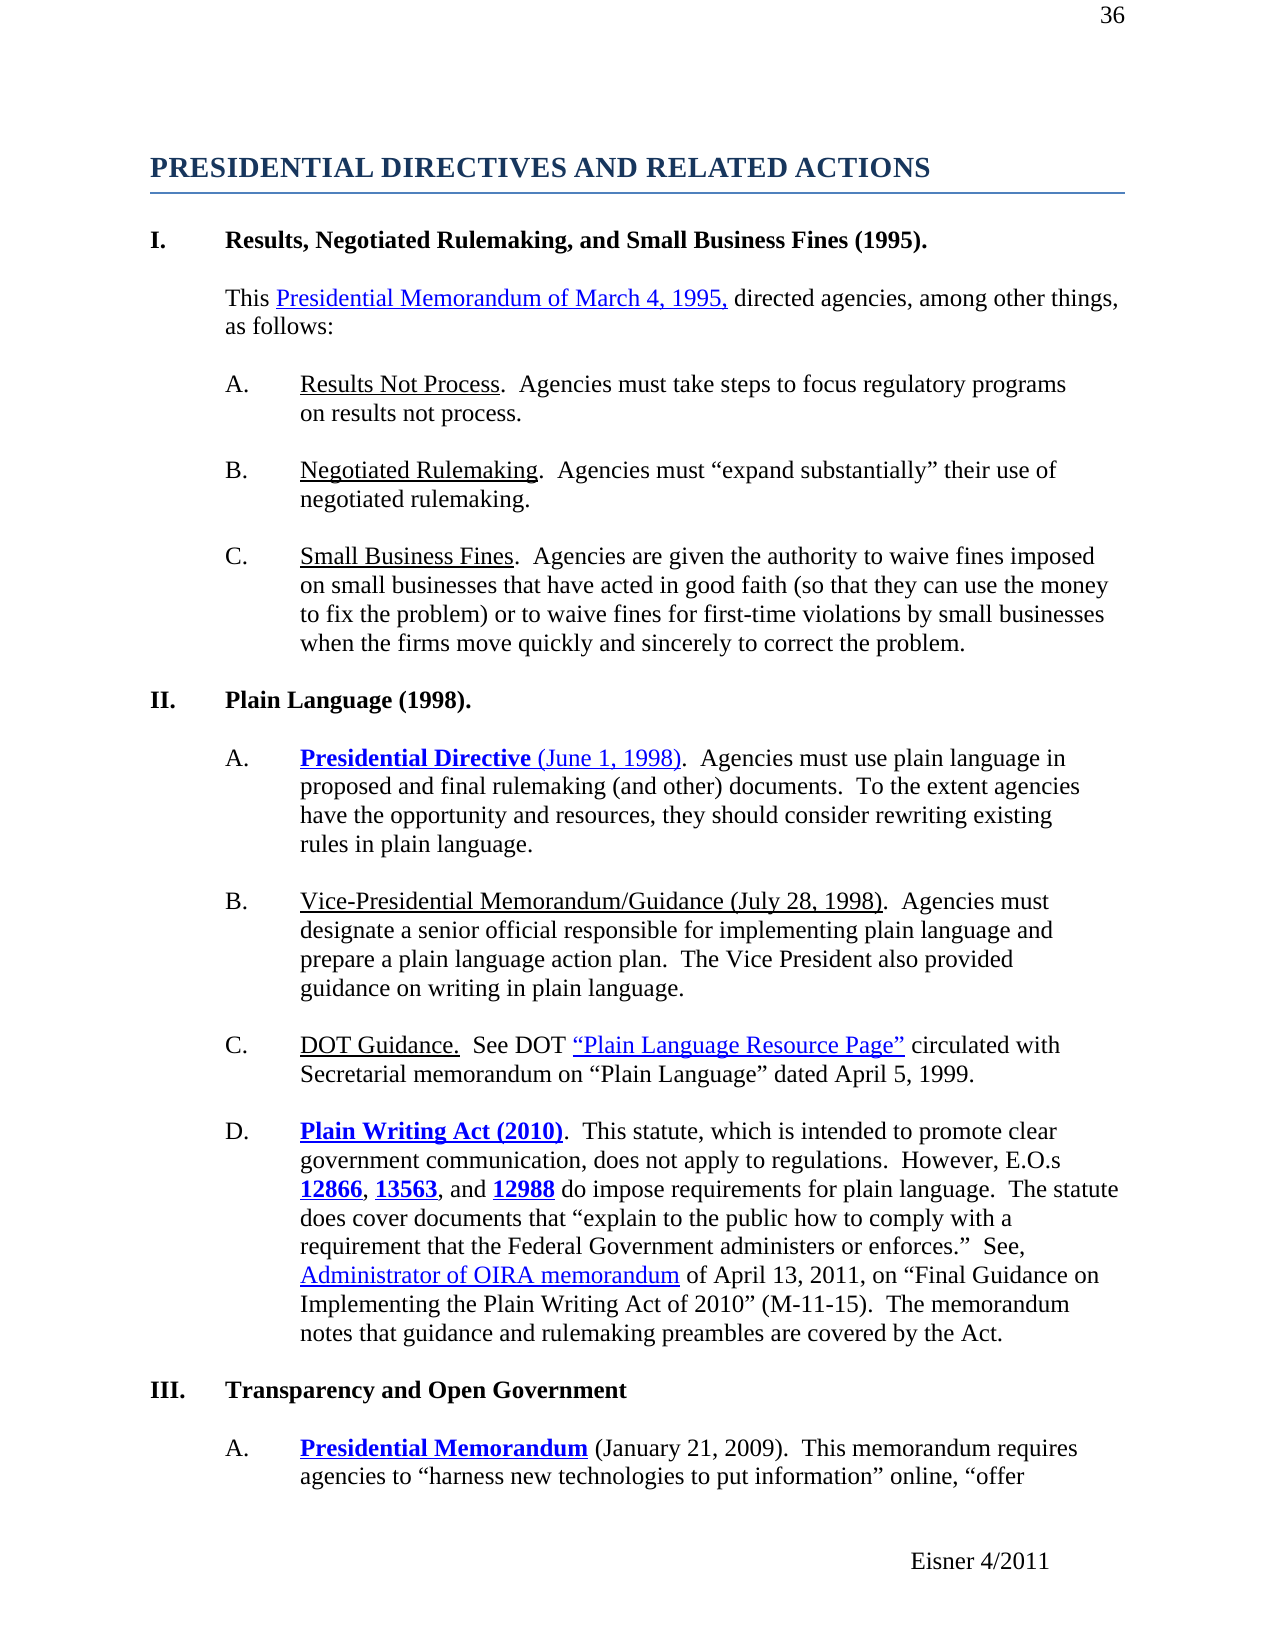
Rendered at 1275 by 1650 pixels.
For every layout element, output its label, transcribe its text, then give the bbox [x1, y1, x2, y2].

text guidance on writing in plain language. [225, 973, 1191, 1001]
text A. Results Not Process. Agencies must take steps to focus regulatory programs [225, 369, 1125, 398]
text I. Results, Negotiated Rulemaking, and Small Business Fines (1995). [150, 225, 1125, 254]
text rules in plain language. [150, 829, 1191, 858]
text II. Plain Language (1998). [150, 685, 1191, 714]
text This Presidential Memorandum of March 4, 1995, directed agencies, among other things, as follows: [225, 283, 1125, 340]
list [225, 1433, 1125, 1490]
text proposed and final rulemaking (and other) documents. To the extent agencies [150, 771, 1191, 800]
text negotiated rulemaking. [150, 484, 1191, 513]
text on small businesses that have acted in good faith (so that they can use the money [150, 570, 1191, 599]
text on results not process. [150, 398, 1191, 426]
text designate a senior official responsible for implementing plain language and [150, 915, 1191, 944]
text A. Presidential Directive (June 1, 1998). Agencies must use plain language in [150, 743, 1191, 771]
text when the firms move quickly and sincerely to correct the problem. [150, 628, 1191, 656]
list Transparency and Open Government [150, 1375, 1191, 1404]
text B. Vice-Presidential Memorandum/Guidance (July 28, 1998). Agencies must [150, 886, 1191, 915]
text C. Small Business Fines. Agencies are given the authority to waive fines imposed [150, 541, 1125, 570]
text have the opportunity and resources, they should consider rewriting existing [150, 800, 1191, 829]
list DOT Guidance. See DOT “Plain Language Resource Page” circulated with Secretarial memorandum on “Plain Language” dated April 5, 1999. [225, 1030, 1125, 1088]
text prepare a plain language action plan. The Vice President also provided [150, 944, 1191, 973]
text B. Negotiated Rulemaking. Agencies must “expand substantially” their use of [225, 455, 1125, 484]
list Plain Writing Act (2010). This statute, which is intended to promote clear government communication, does not apply to regulations. However, E.O.s 12866, 13563, and 12988 do impose requirements for plain language. The statute does cover documents that “explain to the public how to comply with a requirement that the Federal Government administers or enforces.” See, Administrator of OIRA memorandum of April 13, 2011, on “Final Guidance on Implementing the Plain Writing Act of 2010” (M-11-15). The memorandum notes that guidance and rulemaking preambles are covered by the Act. [225, 1116, 1125, 1346]
title PRESIDENTIAL DIRECTIVES AND RELATED ACTIONS [150, 150, 1125, 192]
text to fix the problem) or to waive fines for first-time violations by small businesses [150, 599, 1191, 628]
